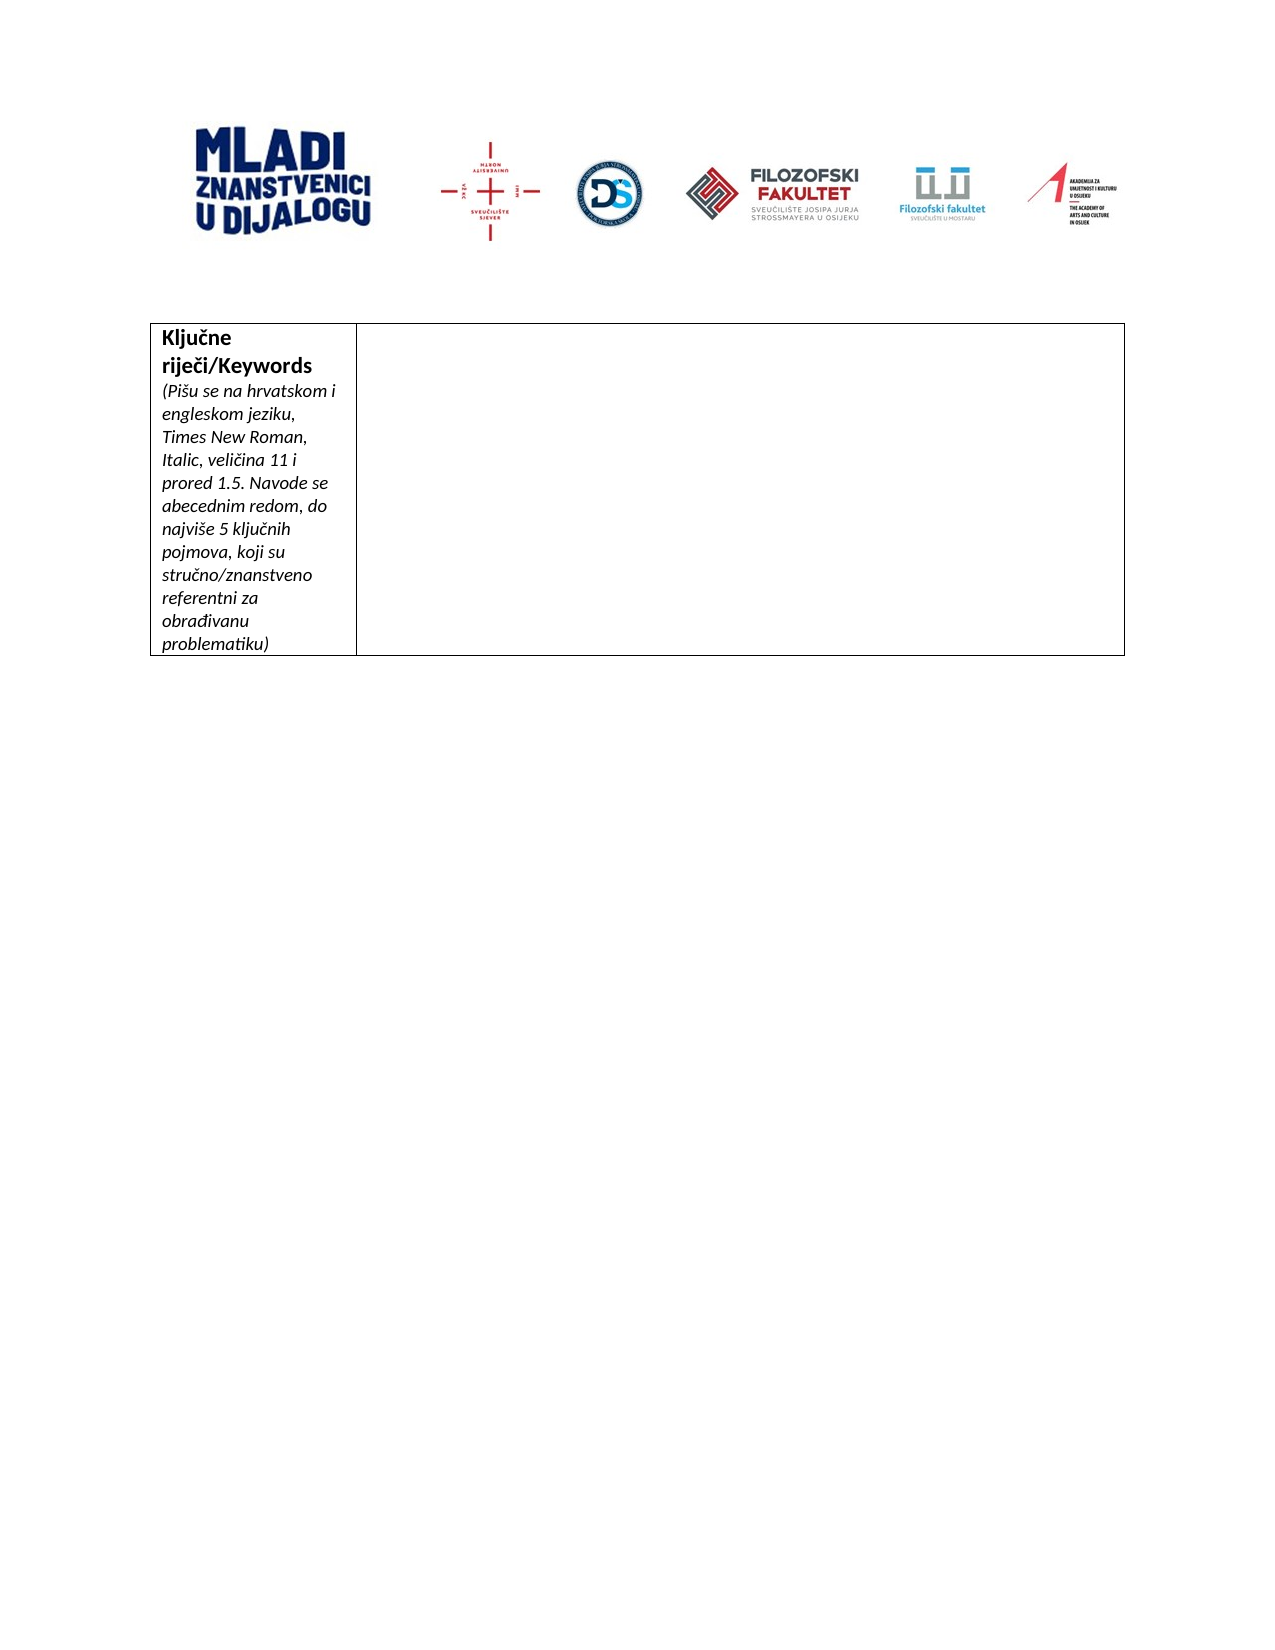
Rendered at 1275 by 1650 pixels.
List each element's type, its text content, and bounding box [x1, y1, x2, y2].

table_cell [357, 324, 1124, 654]
picture [150, 73, 1125, 323]
table_cell Ključne riječi/Keywords (Pišu se na hrvatskom i engleskom jeziku, Times New Roman, Italic, veličina 11 i prored 1.5. Navode se abecednim redom, do najviše 5 ključnih pojmova, koji su stručno/znanstveno referentni za obrađivanu problematiku) [151, 324, 356, 654]
